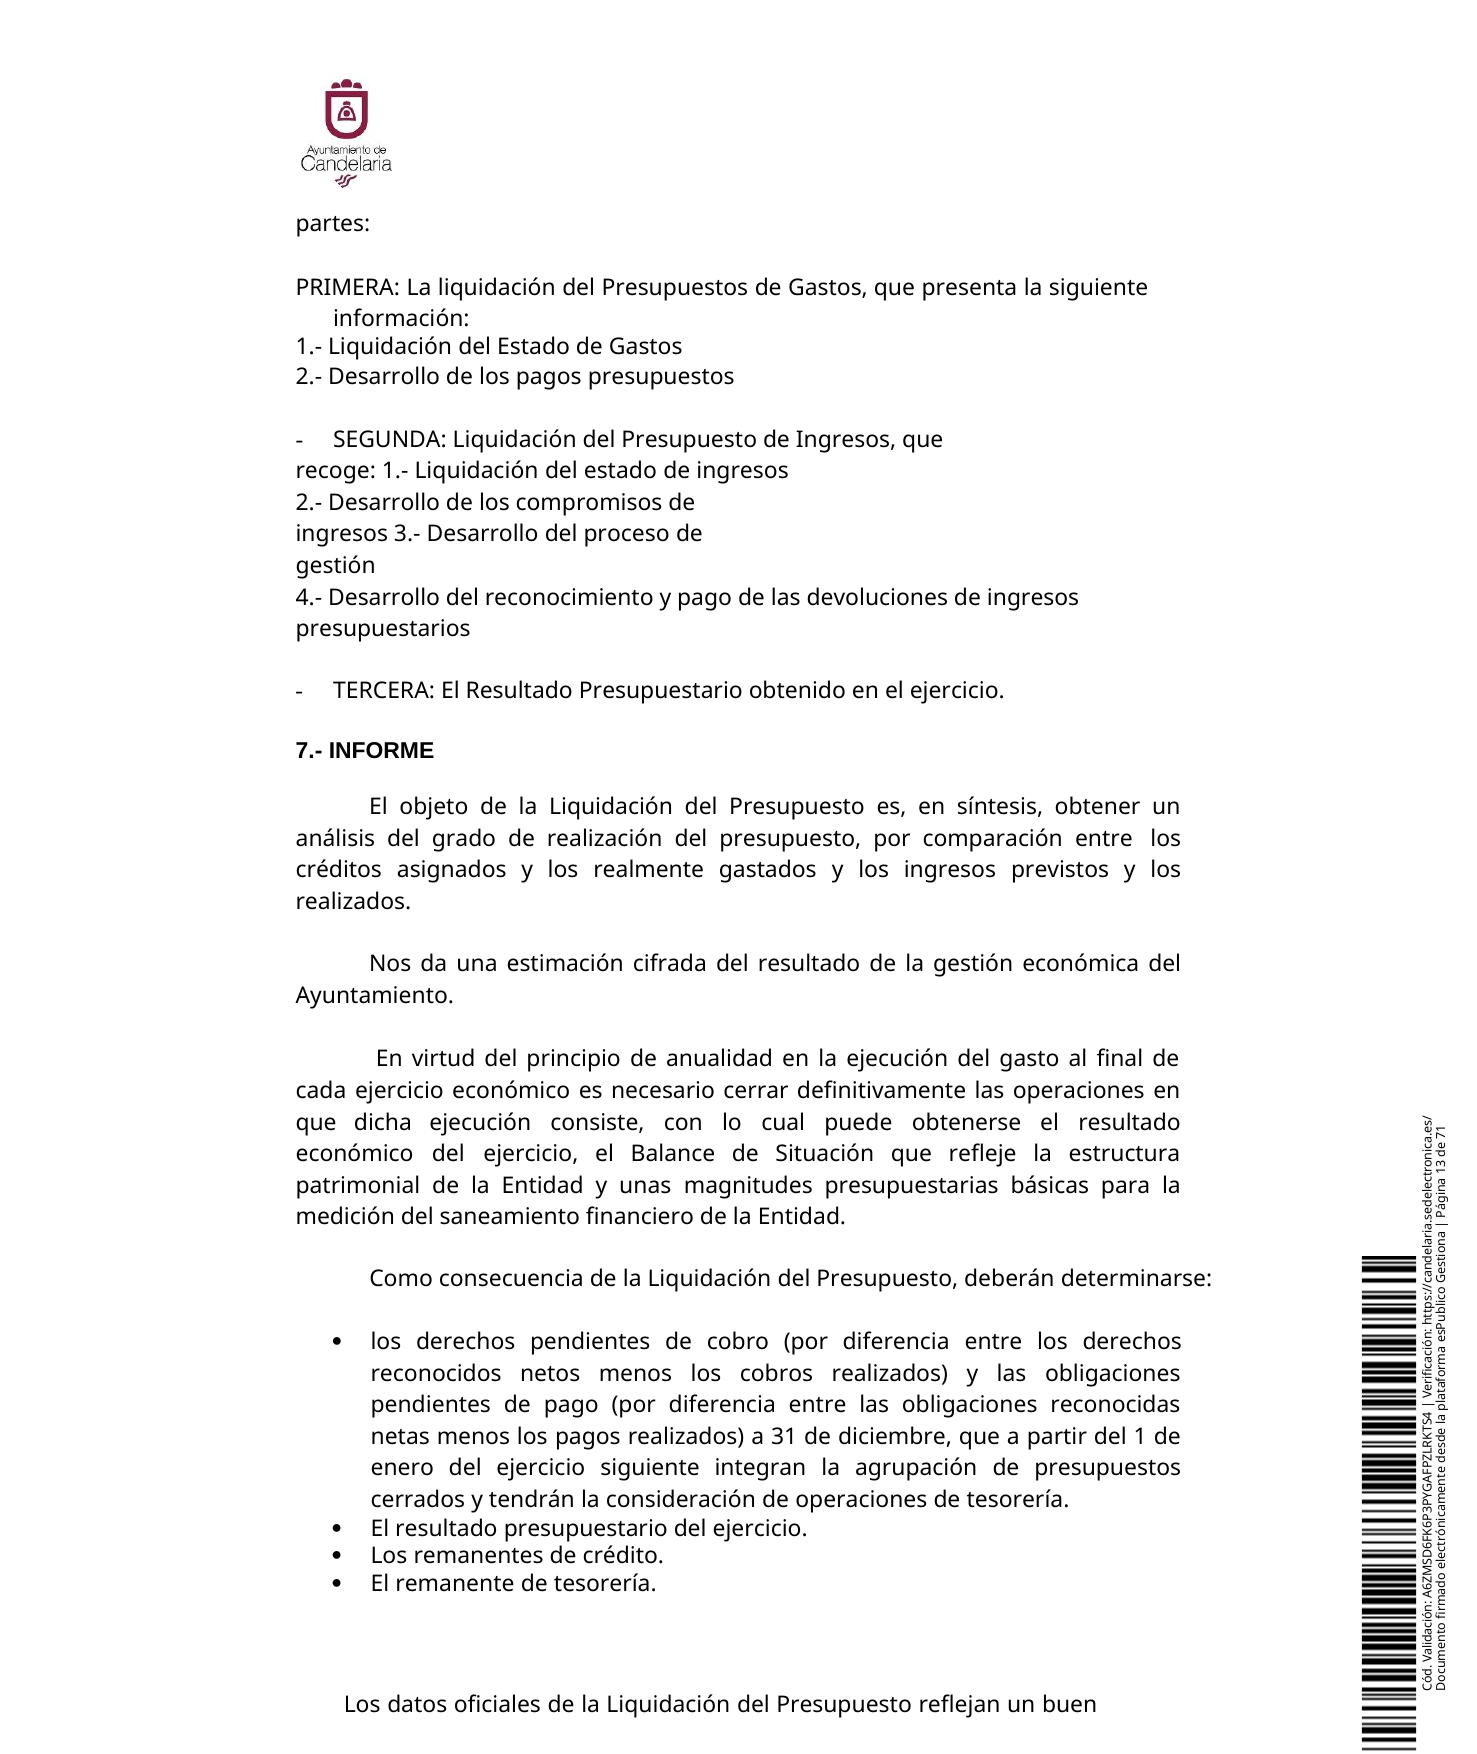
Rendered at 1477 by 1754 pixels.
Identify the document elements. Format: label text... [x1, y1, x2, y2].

text El objeto de la Liquidación del Presupuesto es, en síntesis, obtener un análisis del grado de realización del presupuesto, por comparación entre los créditos asignados y los realmente gastados y los ingresos previstos y los realizados. [295, 790, 1181, 916]
list TERCERA: El Resultado Presupuestario obtenido en el ejercicio. [295, 674, 1426, 706]
text 1.- Liquidación del Estado de Gastos [295, 333, 1426, 359]
list Los remanentes de crédito. [333, 1541, 1361, 1569]
list El resultado presupuestario del ejercicio. [333, 1514, 1361, 1541]
list los derechos pendientes de cobro (por diferencia entre los derechos reconocidos netos menos los cobros realizados) y las obligaciones pendientes de pago (por diferencia entre las obligaciones reconocidas netas menos los pagos realizados) a 31 de diciembre, que a partir del 1 de enero del ejercicio siguiente integran la agrupación de presupuestos cerrados y tendrán la consideración de operaciones de tesorería. [333, 1325, 1181, 1514]
subtitle 7.- INFORME [295, 737, 1426, 763]
text 2.- Desarrollo de los pagos presupuestos [295, 360, 1426, 391]
text 4.- Desarrollo del reconocimiento y pago de las devoluciones de ingresos presupuestarios [295, 581, 1189, 643]
text PRIMERA: La liquidación del Presupuestos de Gastos, que presenta la siguiente información: [295, 270, 1189, 333]
text partes: [295, 207, 1426, 238]
text Como consecuencia de la Liquidación del Presupuesto, deberán determinarse: [369, 1262, 1361, 1294]
text Los datos oficiales de la Liquidación del Presupuesto reflejan un buen comportamiento de las variables económico financieras en el ejercicio 2019. [325, 1688, 1189, 1719]
list El remanente de tesorería. [333, 1569, 1361, 1597]
picture [301, 73, 393, 189]
picture [1361, 1256, 1417, 1754]
text 2.- Desarrollo de los compromisos de ingresos 3.- Desarrollo del proceso de gestión [295, 486, 768, 580]
list SEGUNDA: Liquidación del Presupuesto de Ingresos, que recoge: 1.- Liquidación del estado de ingresos [295, 423, 1007, 486]
text Nos da una estimación cifrada del resultado de la gestión económica del Ayuntamiento. [295, 947, 1181, 1010]
text En virtud del principio de anualidad en la ejecución del gasto al final de cada ejercicio económico es necesario cerrar definitivamente las operaciones en que dicha ejecución consiste, con lo cual puede obtenerse el resultado económico del ejercicio, el Balance de Situación que refleje la estructura patrimonial de la Entidad y unas magnitudes presupuestarias básicas para la medición del saneamiento financiero de la Entidad. [295, 1042, 1181, 1231]
